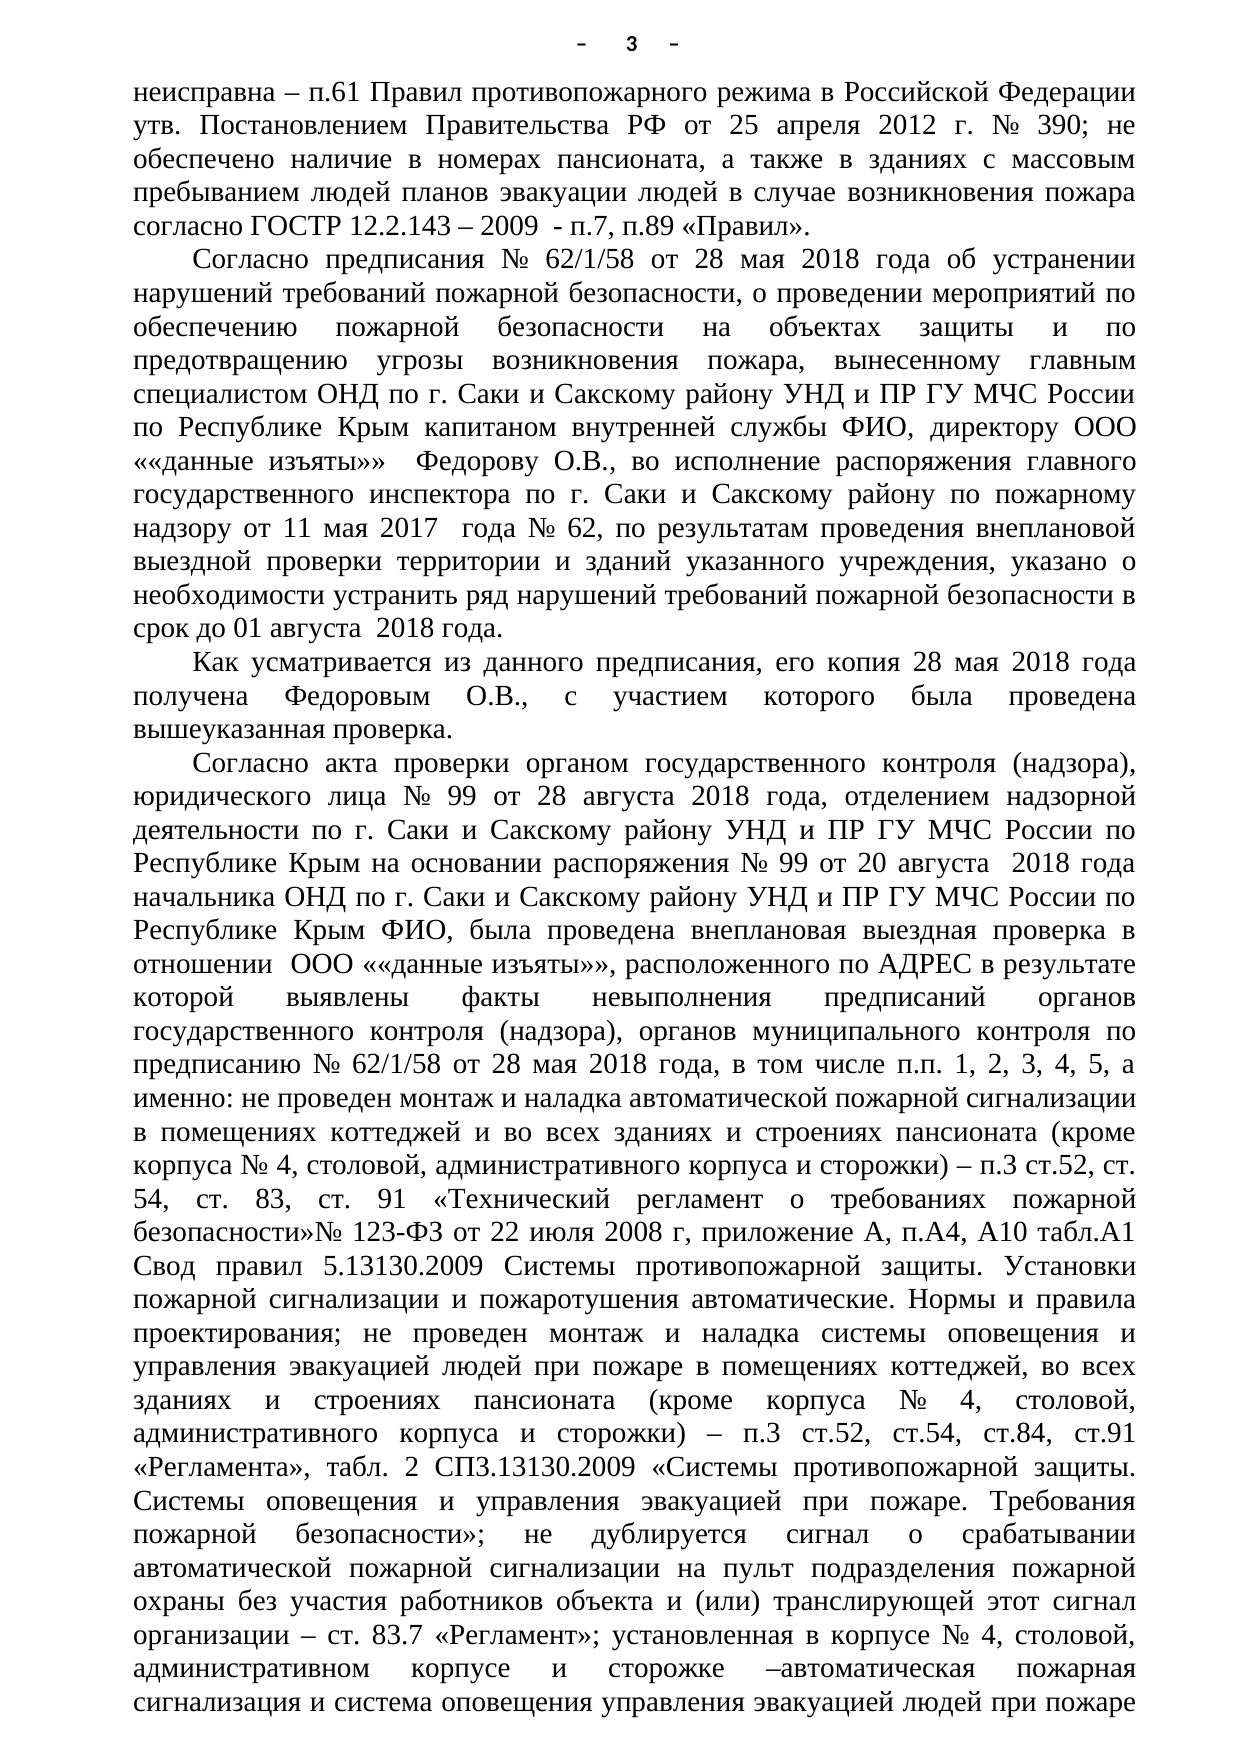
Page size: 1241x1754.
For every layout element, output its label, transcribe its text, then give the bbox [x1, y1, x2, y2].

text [133, 74, 1137, 242]
text Как усматривается из данного предписания, его копия 28 мая 2018 года получена Федоровым О.В., с участием которого была проведена вышеуказанная проверка. [133, 644, 1137, 745]
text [133, 745, 1137, 1717]
text Согласно предписания № 62/1/58 от 28 мая 2018 года об устранении нарушений требований пожарной безопасности, о проведении мероприятий по обеспечению пожарной безопасности на объектах защиты и по предотвращению угрозы возникновения пожара, вынесенному главным специалистом ОНД по г. Саки и Сакскому району УНД и ПР ГУ МЧС России по Республике Крым капитаном внутренней службы ФИО, директору ООО ««данные изъяты»» Федорову О.В., во исполнение распоряжения главного государственного инспектора по г. Саки и Сакскому району по пожарному надзору от 11 мая 2017 года № 62, по результатам проведения внеплановой выездной проверки территории и зданий указанного учреждения, указано о необходимости устранить ряд нарушений требований пожарной безопасности в срок до 01 августа 2018 года. [133, 242, 1137, 644]
